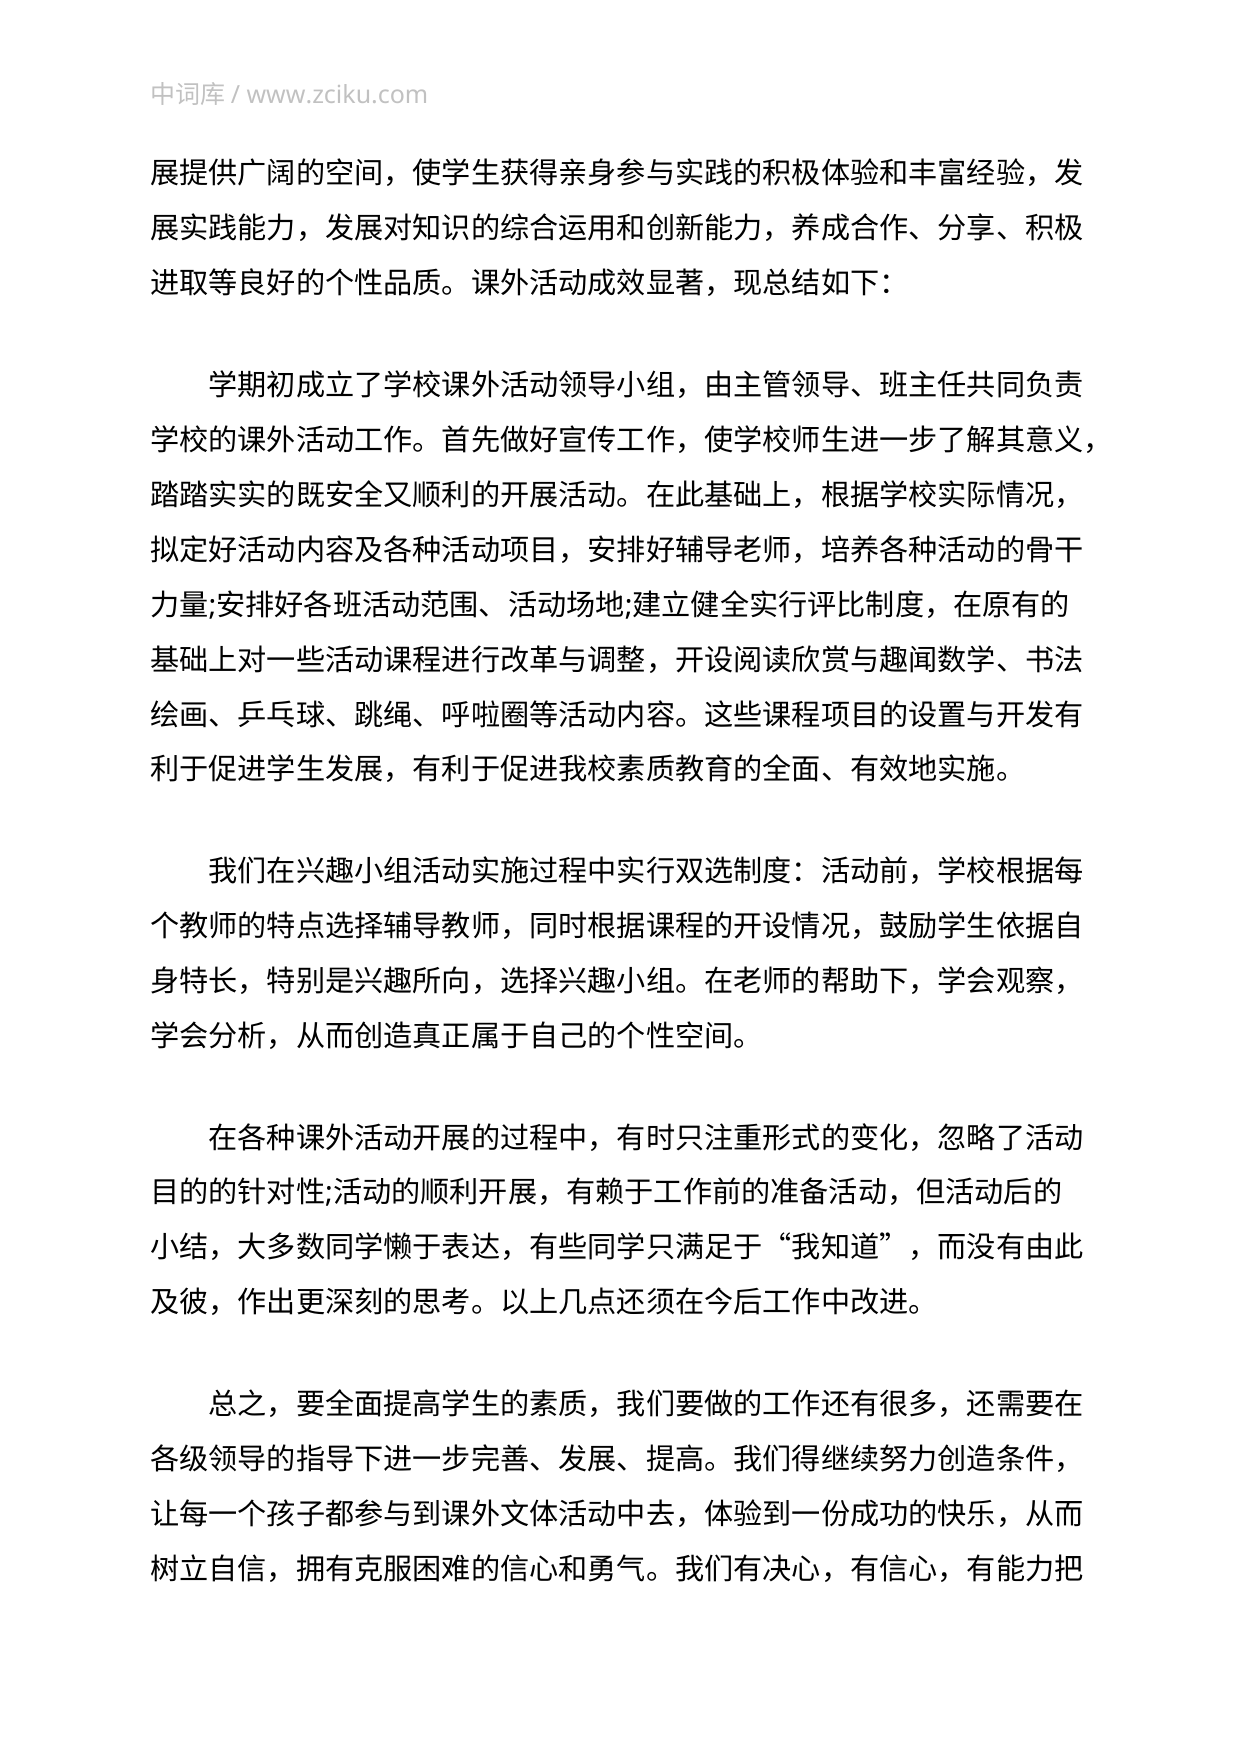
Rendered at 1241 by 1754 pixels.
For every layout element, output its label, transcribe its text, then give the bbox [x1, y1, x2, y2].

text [150, 1381, 1090, 1588]
text 学期初成立了学校课外活动领导小组，由主管领导、班主任共同负责学校的课外活动工作。首先做好宣传工作，使学校师生进一步了解其意义，踏踏实实的既安全又顺利的开展活动。在此基础上，根据学校实际情况，拟定好活动内容及各种活动项目，安排好辅导老师，培养各种活动的骨干力量;安排好各班活动范围、活动场地;建立健全实行评比制度，在原有的基础上对一些活动课程进行改革与调整，开设阅读欣赏与趣闻数学、书法绘画、乒乓球、跳绳、呼啦圈等活动内容。这些课程项目的设置与开发有利于促进学生发展，有利于促进我校素质教育的全面、有效地实施。 [150, 362, 1090, 788]
text 在各种课外活动开展的过程中，有时只注重形式的变化，忽略了活动目的的针对性;活动的顺利开展，有赖于工作前的准备活动，但活动后的小结，大多数同学懒于表达，有些同学只满足于“我知道”，而没有由此及彼，作出更深刻的思考。以上几点还须在今后工作中改进。 [150, 1114, 1090, 1321]
text 我们在兴趣小组活动实施过程中实行双选制度：活动前，学校根据每个教师的特点选择辅导教师，同时根据课程的开设情况，鼓励学生依据自身特长，特别是兴趣所向，选择兴趣小组。在老师的帮助下，学会观察，学会分析，从而创造真正属于自己的个性空间。 [150, 848, 1090, 1055]
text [150, 150, 1090, 302]
